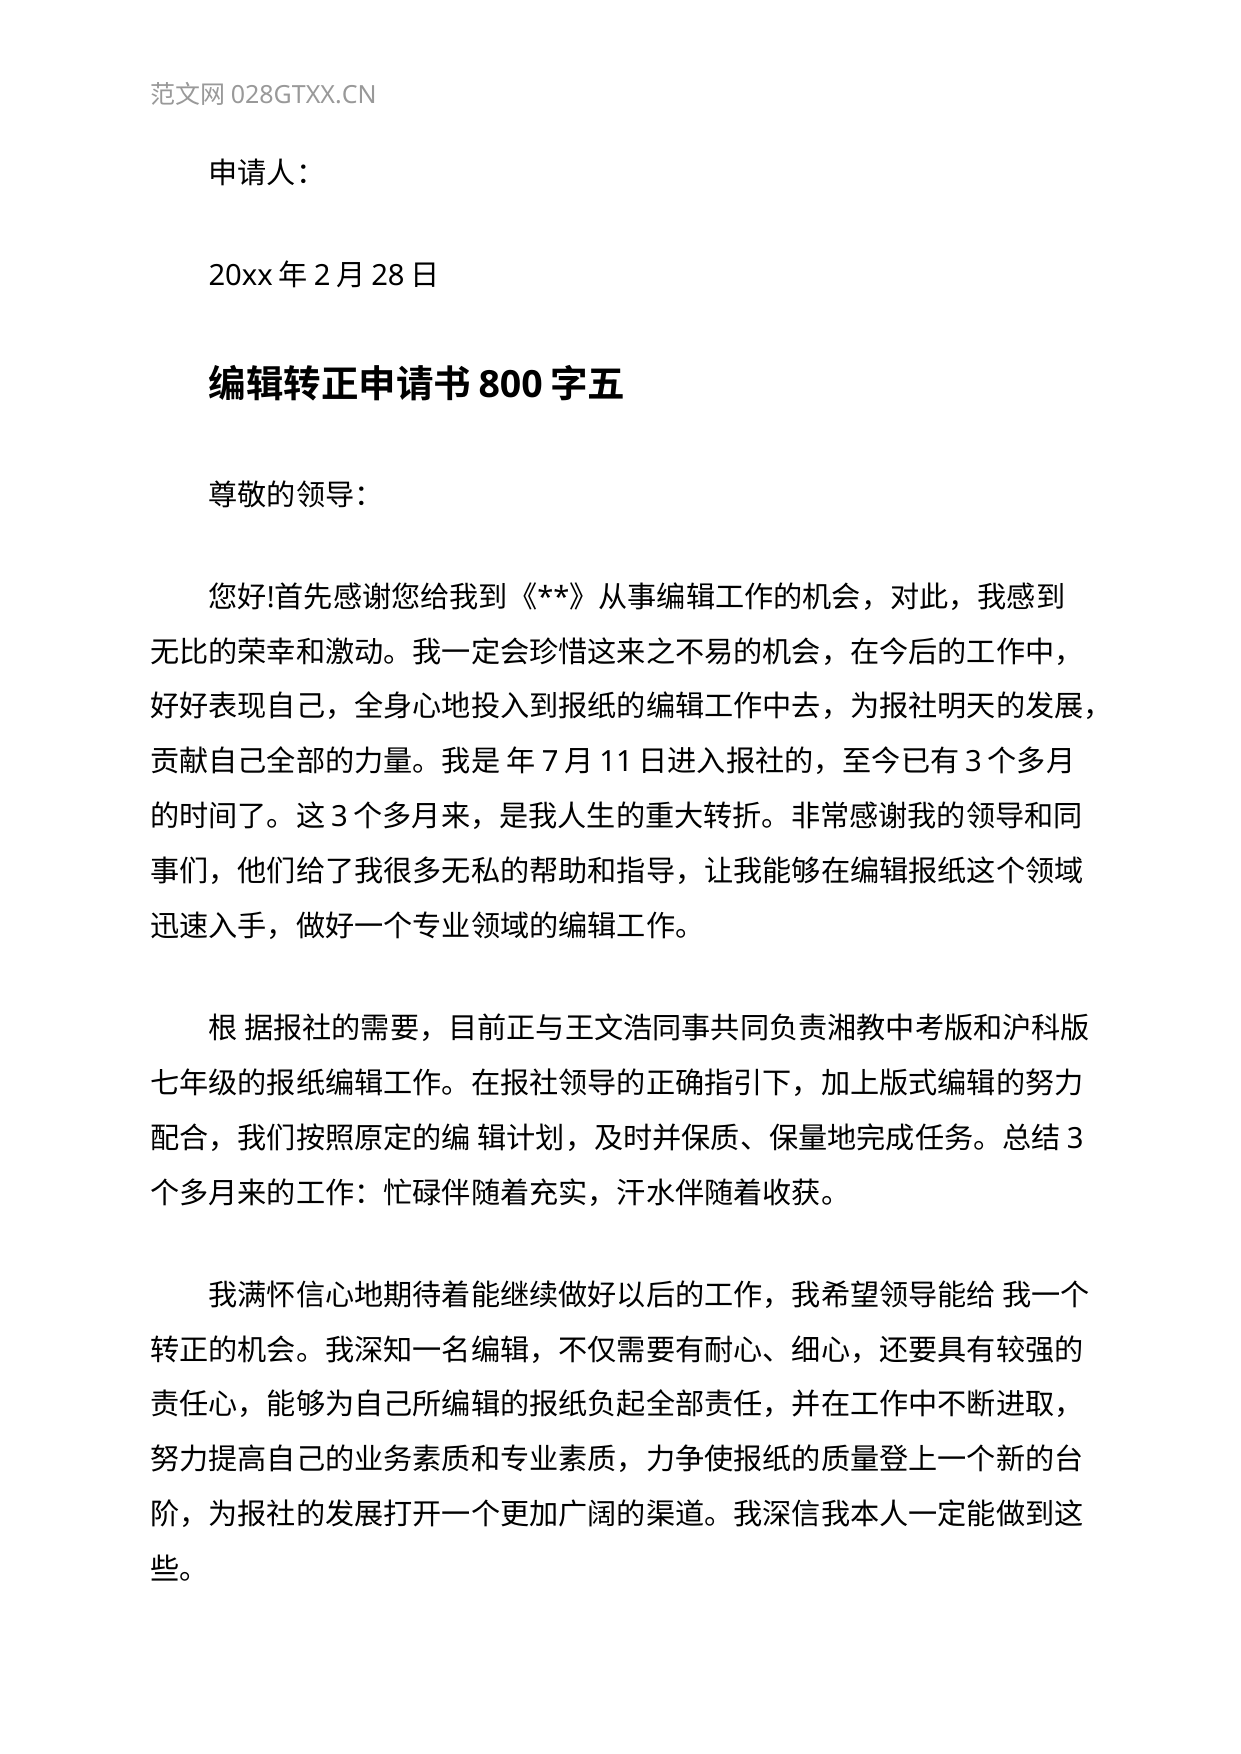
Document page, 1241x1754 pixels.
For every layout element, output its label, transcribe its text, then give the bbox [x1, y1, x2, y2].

text 您好!首先感谢您给我到《**》从事编辑工作的机会，对此，我感到无比的荣幸和激动。我一定会珍惜这来之不易的机会，在今后的工作中，好好表现自己，全身心地投入到报纸的编辑工作中去，为报社明天的发展，贡献自己全部的力量。我是 年7月11日进入报社的，至今已有3个多月的时间了。这3个多月来，是我人生的重大转折。非常感谢我的领导和同事们，他们给了我很多无私的帮助和指导，让我能够在编辑报纸这个领域迅速入手，做好一个专业领域的编辑工作。 [150, 573, 1090, 945]
text 申请人： [150, 150, 1090, 192]
text 尊敬的领导： [150, 471, 1090, 514]
text 我满怀信心地期待着能继续做好以后的工作，我希望领导能给 我一个转正的机会。我深知一名编辑，不仅需要有耐心、细心，还要具有较强的责任心，能够为自己所编辑的报纸负起全部责任，并在工作中不断进取，努力提高自己的业务素质和专业素质，力争使报纸的质量登上一个新的台阶，为报社的发展打开一个更加广阔的渠道。我深信我本人一定能做到这些。 [150, 1271, 1090, 1588]
text 编辑转正申请书800字五 [150, 354, 1090, 408]
text 根 据报社的需要，目前正与王文浩同事共同负责湘教中考版和沪科版七年级的报纸编辑工作。在报社领导的正确指引下，加上版式编辑的努力配合，我们按照原定的编 辑计划，及时并保质、保量地完成任务。总结3个多月来的工作：忙碌伴随着充实，汗水伴随着收获。 [150, 1004, 1090, 1212]
text 20xx年2月28日 [150, 252, 1090, 294]
